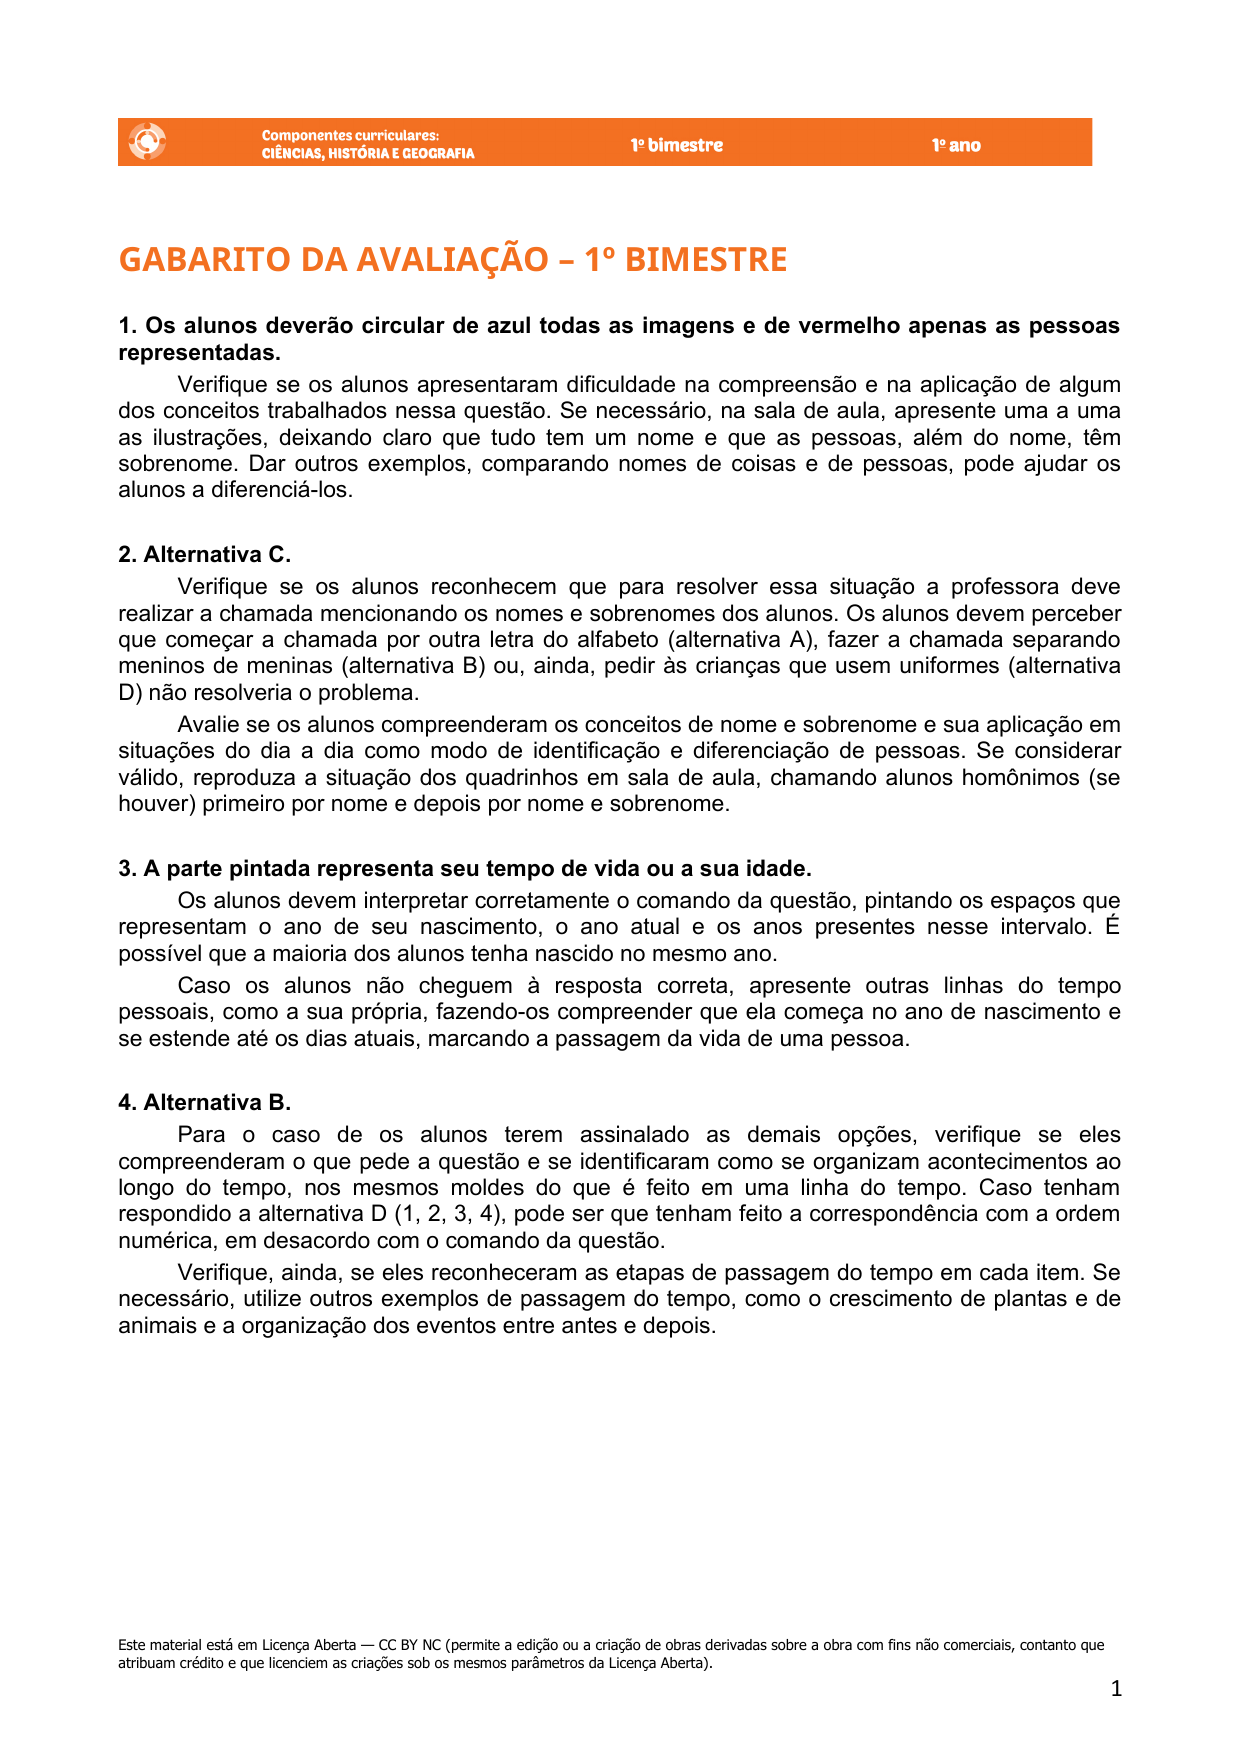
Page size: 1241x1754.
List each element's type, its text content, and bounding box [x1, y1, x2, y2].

text Verifique se os alunos apresentaram dificuldade na compreensão e na aplicação de algum dos conceitos trabalhados nessa questão. Se necessário, na sala de aula, apresente uma a uma as ilustrações, deixando claro que tudo tem um nome e que as pessoas, além do nome, têm sobrenome. Dar outros exemplos, comparando nomes de coisas e de pessoas, pode ajudar os alunos a diferenciá-los. [118, 371, 1122, 503]
text 3. A parte pintada representa seu tempo de vida ou a sua idade. [118, 854, 1122, 881]
text Verifique se os alunos reconhecem que para resolver essa situação a professora deve realizar a chamada mencionando os nomes e sobrenomes dos alunos. Os alunos devem perceber que começar a chamada por outra letra do alfabeto (alternativa A), fazer a chamada separando meninos de meninas (alternativa B) ou, ainda, pedir às crianças que usem uniformes (alternativa D) não resolveria o problema. [118, 573, 1122, 705]
text Avalie se os alunos compreenderam os conceitos de nome e sobrenome e sua aplicação em situações do dia a dia como modo de identificação e diferenciação de pessoas. Se considerar válido, reproduza a situação dos quadrinhos em sala de aula, chamando alunos homônimos (se houver) primeiro por nome e depois por nome e sobrenome. [118, 711, 1122, 816]
text 4. Alternativa B. [118, 1089, 1122, 1115]
text Caso os alunos não cheguem à resposta correta, apresente outras linhas do tempo pessoais, como a sua própria, fazendo-os compreender que ela começa no ano de nascimento e se estende até os dias atuais, marcando a passagem da vida de uma pessoa. [118, 972, 1122, 1051]
text Gabarito da avaliação – 1º Bimestre [118, 236, 1122, 282]
text Verifique, ainda, se eles reconheceram as etapas de passagem do tempo em cada item. Se necessário, utilize outros exemplos de passagem do tempo, como o crescimento de plantas e de animais e a organização dos eventos entre antes e depois. [118, 1259, 1122, 1338]
picture [118, 118, 1093, 166]
text Para o caso de os alunos terem assinalado as demais opções, verifique se eles compreenderam o que pede a questão e se identificaram como se organizam acontecimentos ao longo do tempo, nos mesmos moldes do que é feito em uma linha do tempo. Caso tenham respondido a alternativa D (1, 2, 3, 4), pode ser que tenham feito a correspondência com a ordem numérica, em desacordo com o comando da questão. [118, 1121, 1122, 1253]
text Os alunos devem interpretar corretamente o comando da questão, pintando os espaços que representam o ano de seu nascimento, o ano atual e os anos presentes nesse intervalo. É possível que a maioria dos alunos tenha nascido no mesmo ano. [118, 887, 1122, 966]
text 1. Os alunos deverão circular de azul todas as imagens e de vermelho apenas as pessoas representadas. [118, 312, 1122, 365]
text 2. Alternativa C. [118, 541, 1122, 567]
